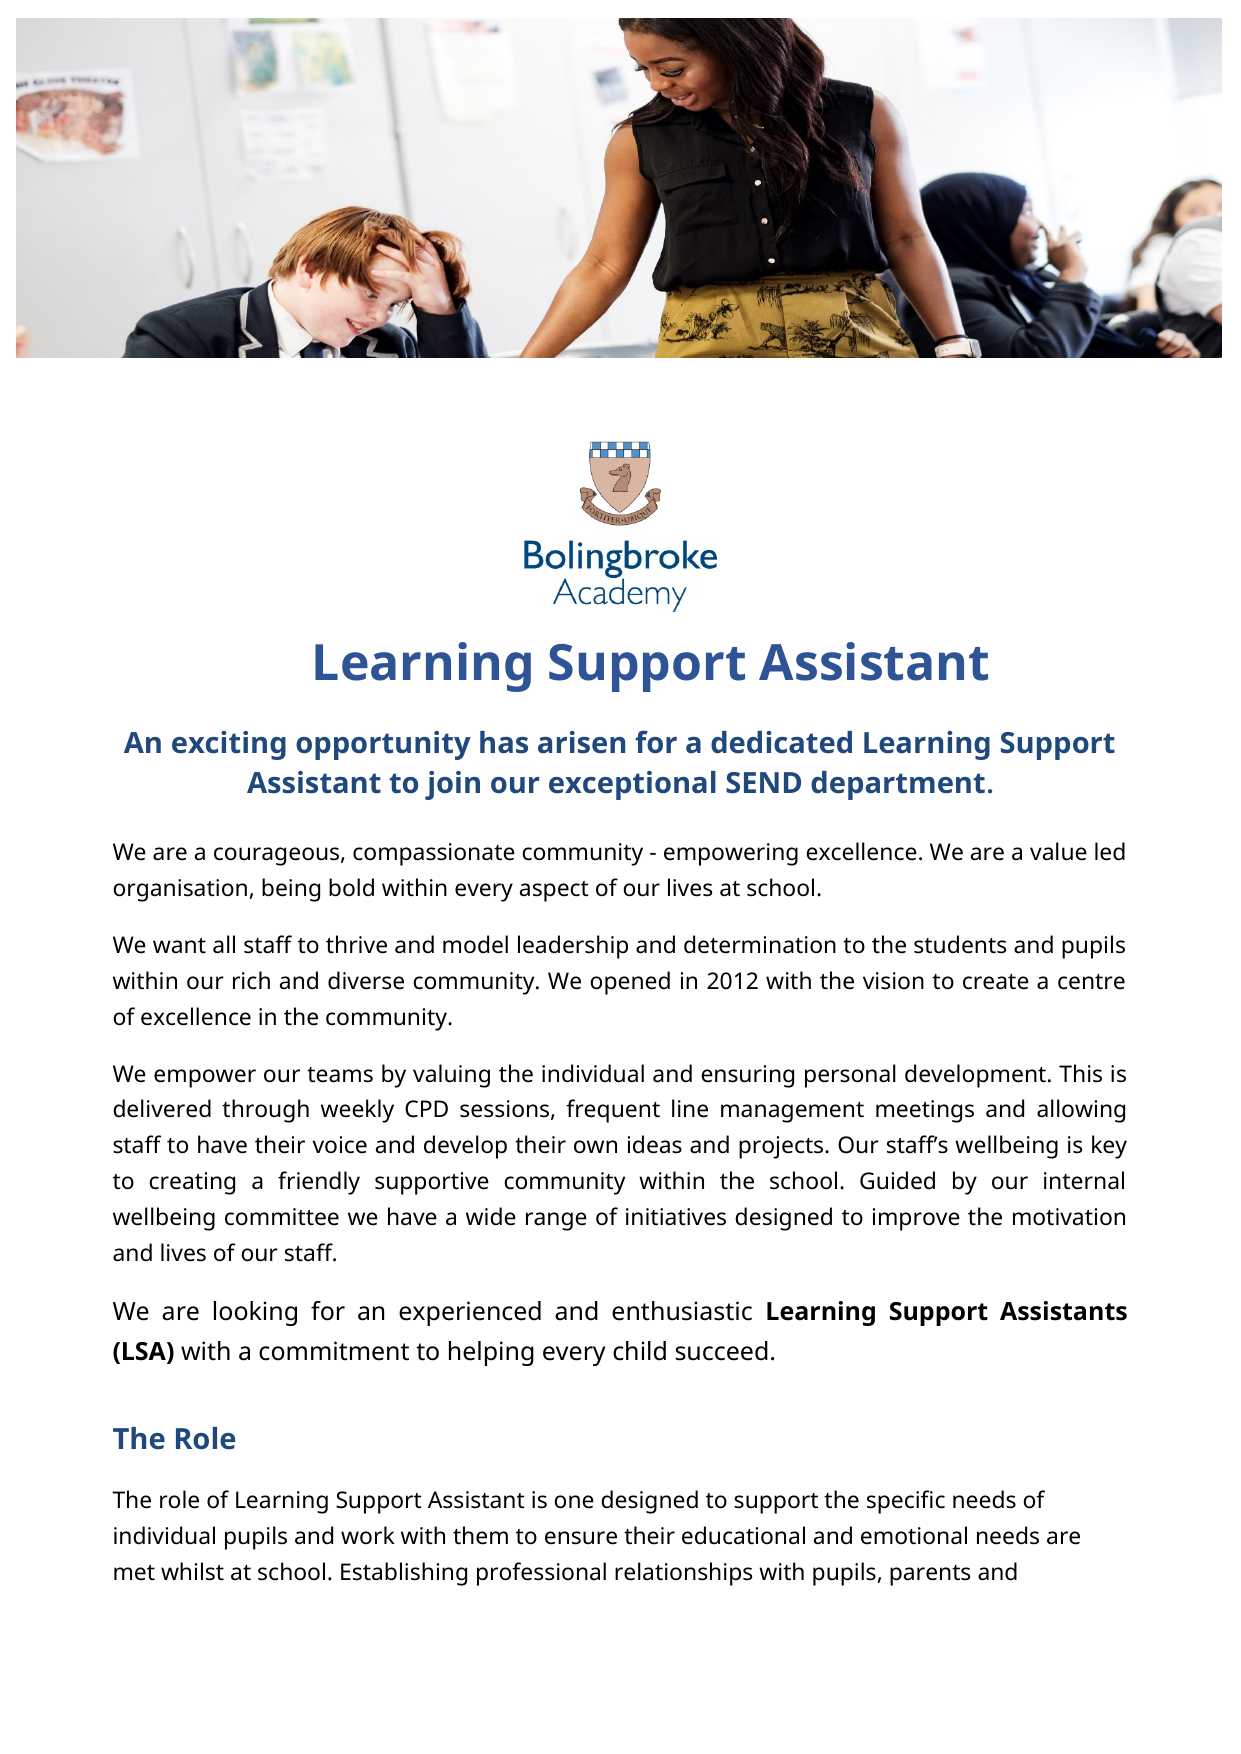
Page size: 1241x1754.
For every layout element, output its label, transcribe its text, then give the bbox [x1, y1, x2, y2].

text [112, 1484, 1128, 1587]
picture [521, 441, 718, 612]
text We want all staff to thrive and model leadership and determination to the students and pupils within our rich and diverse community. We opened in 2012 with the vision to create a centre of excellence in the community. [112, 929, 1128, 1032]
text We empower our teams by valuing the individual and ensuring personal development. This is delivered through weekly CPD sessions, frequent line management meetings and allowing staff to have their voice and develop their own ideas and projects. Our staff’s wellbeing is key to creating a friendly supportive community within the school. Guided by our internal wellbeing committee we have a wide range of initiatives designed to improve the motivation and lives of our staff. [112, 1057, 1128, 1268]
text Learning Support Assistant [112, 627, 1128, 695]
text The Role [112, 1372, 1128, 1458]
text We are looking for an experienced and enthusiastic Learning Support Assistants (LSA) with a commitment to helping every child succeed. [112, 1294, 1128, 1367]
text An exciting opportunity has arisen for a dedicated Learning Support Assistant to join our exceptional SEND department. [112, 723, 1128, 802]
text We are a courageous, compassionate community - empowering excellence. We are a value led organisation, being bold within every aspect of our lives at school. [112, 836, 1128, 903]
picture [16, 18, 1222, 358]
